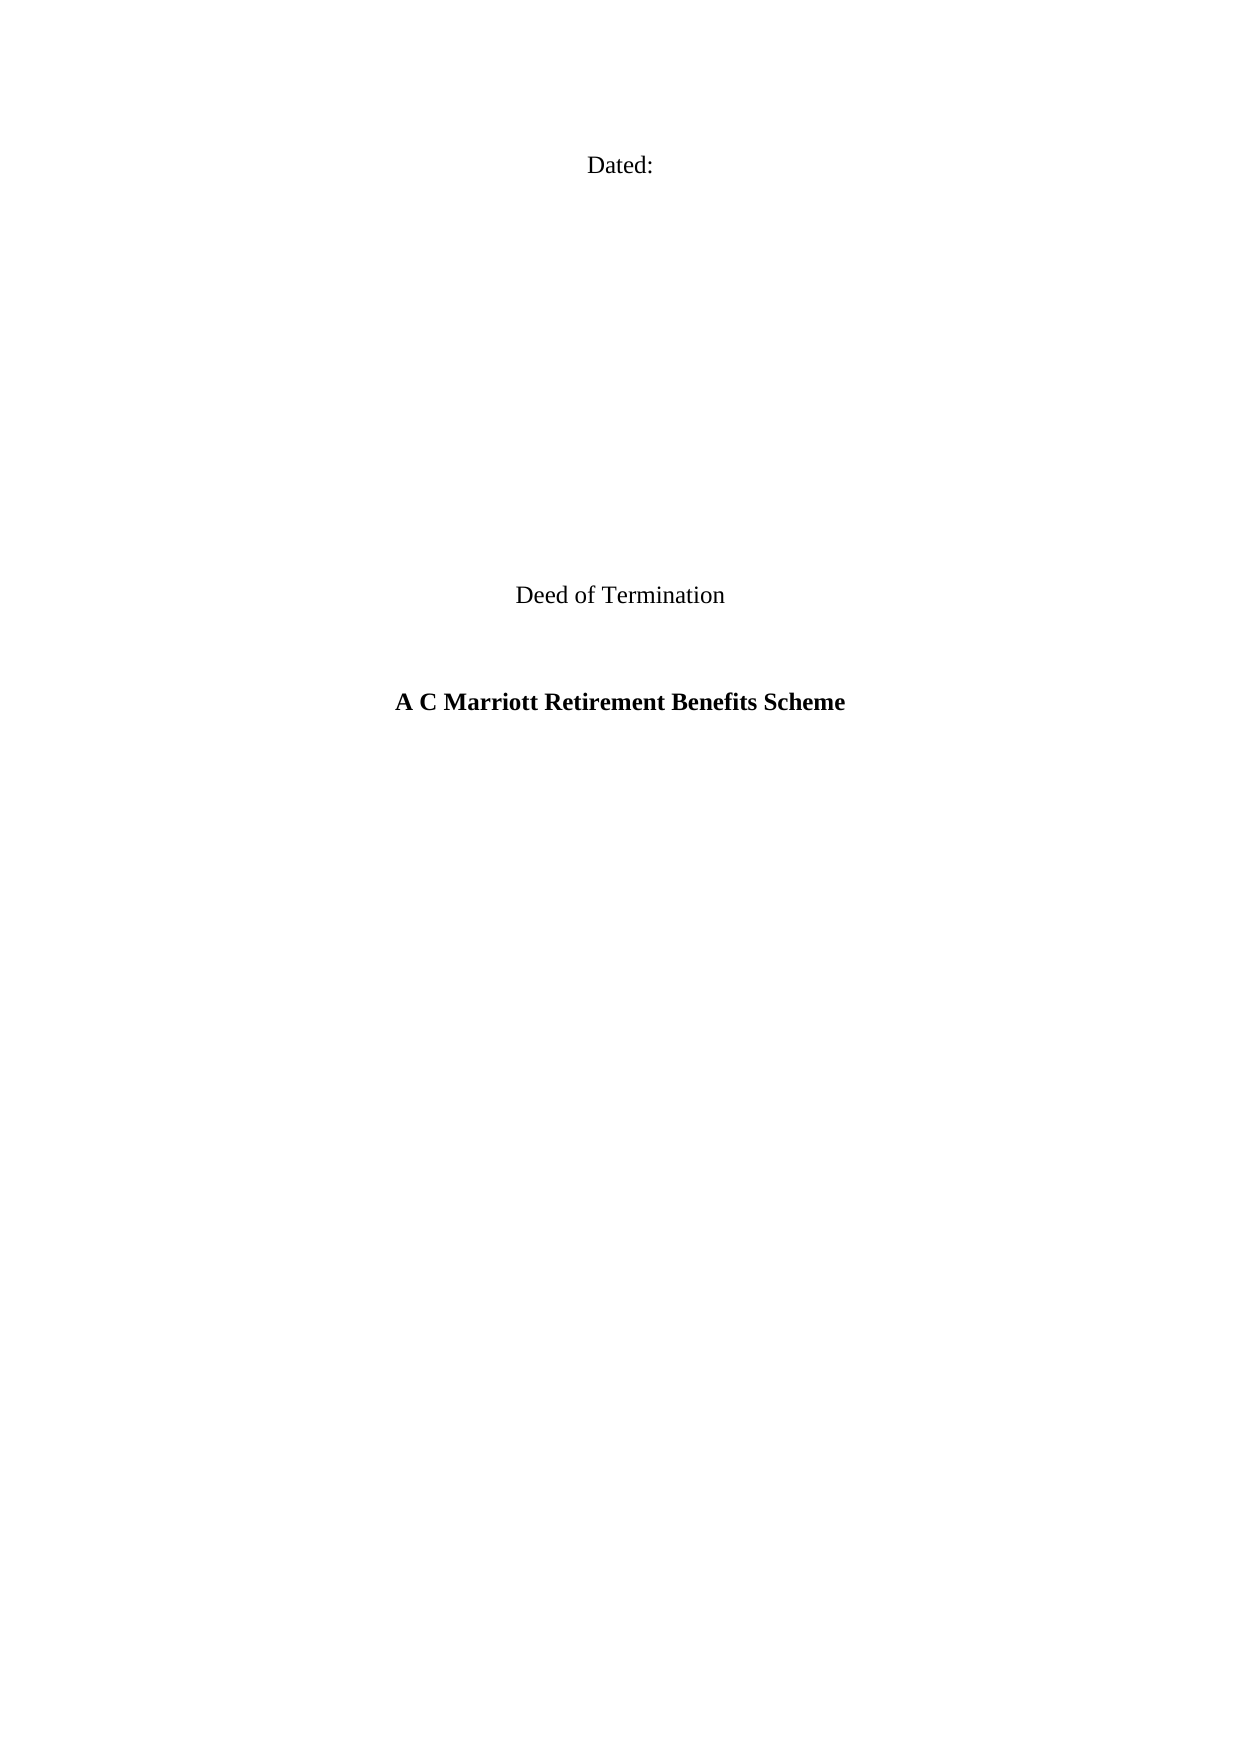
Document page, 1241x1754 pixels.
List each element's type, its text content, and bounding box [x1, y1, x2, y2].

text Deed of Termination [150, 580, 1090, 609]
text A C Marriott Retirement Benefits Scheme [150, 687, 1090, 716]
text Dated: [150, 150, 1090, 179]
